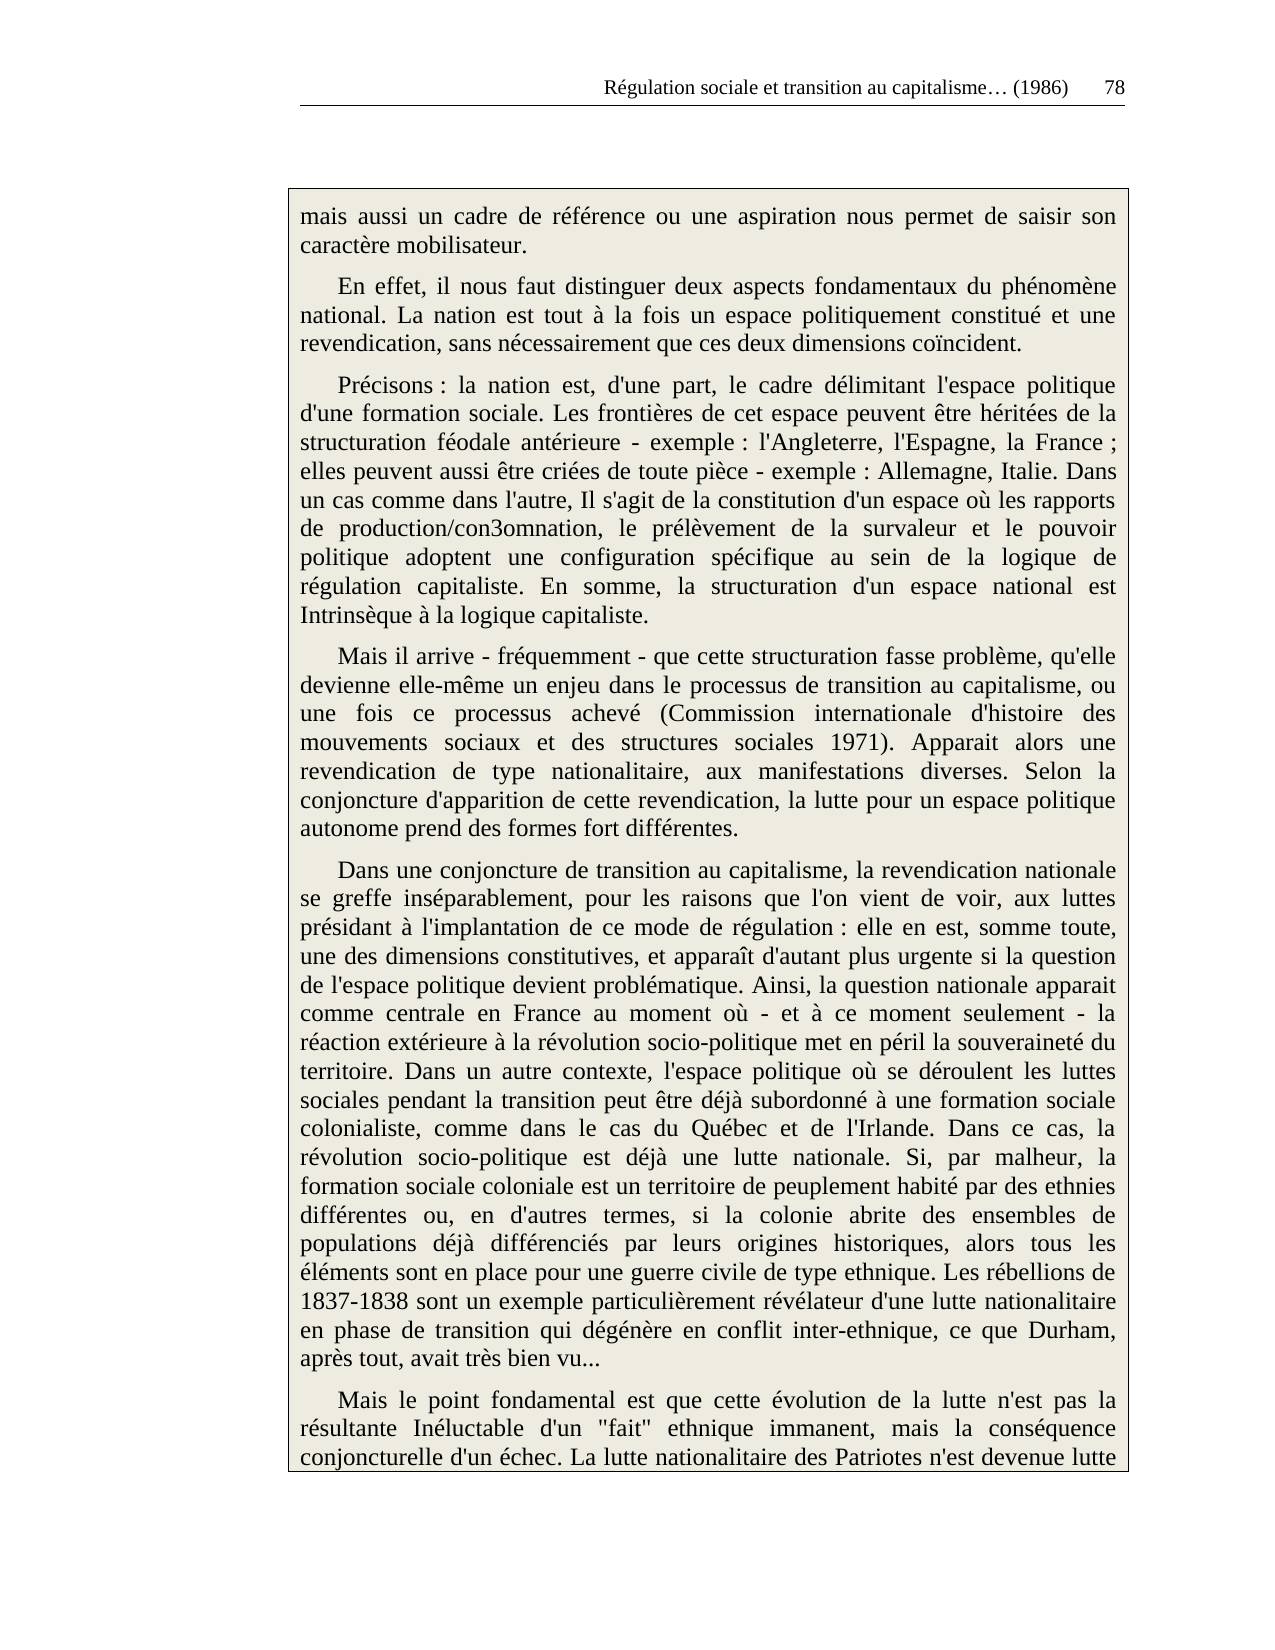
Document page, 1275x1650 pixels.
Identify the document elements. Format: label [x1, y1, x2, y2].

table_header [289, 189, 1128, 1471]
